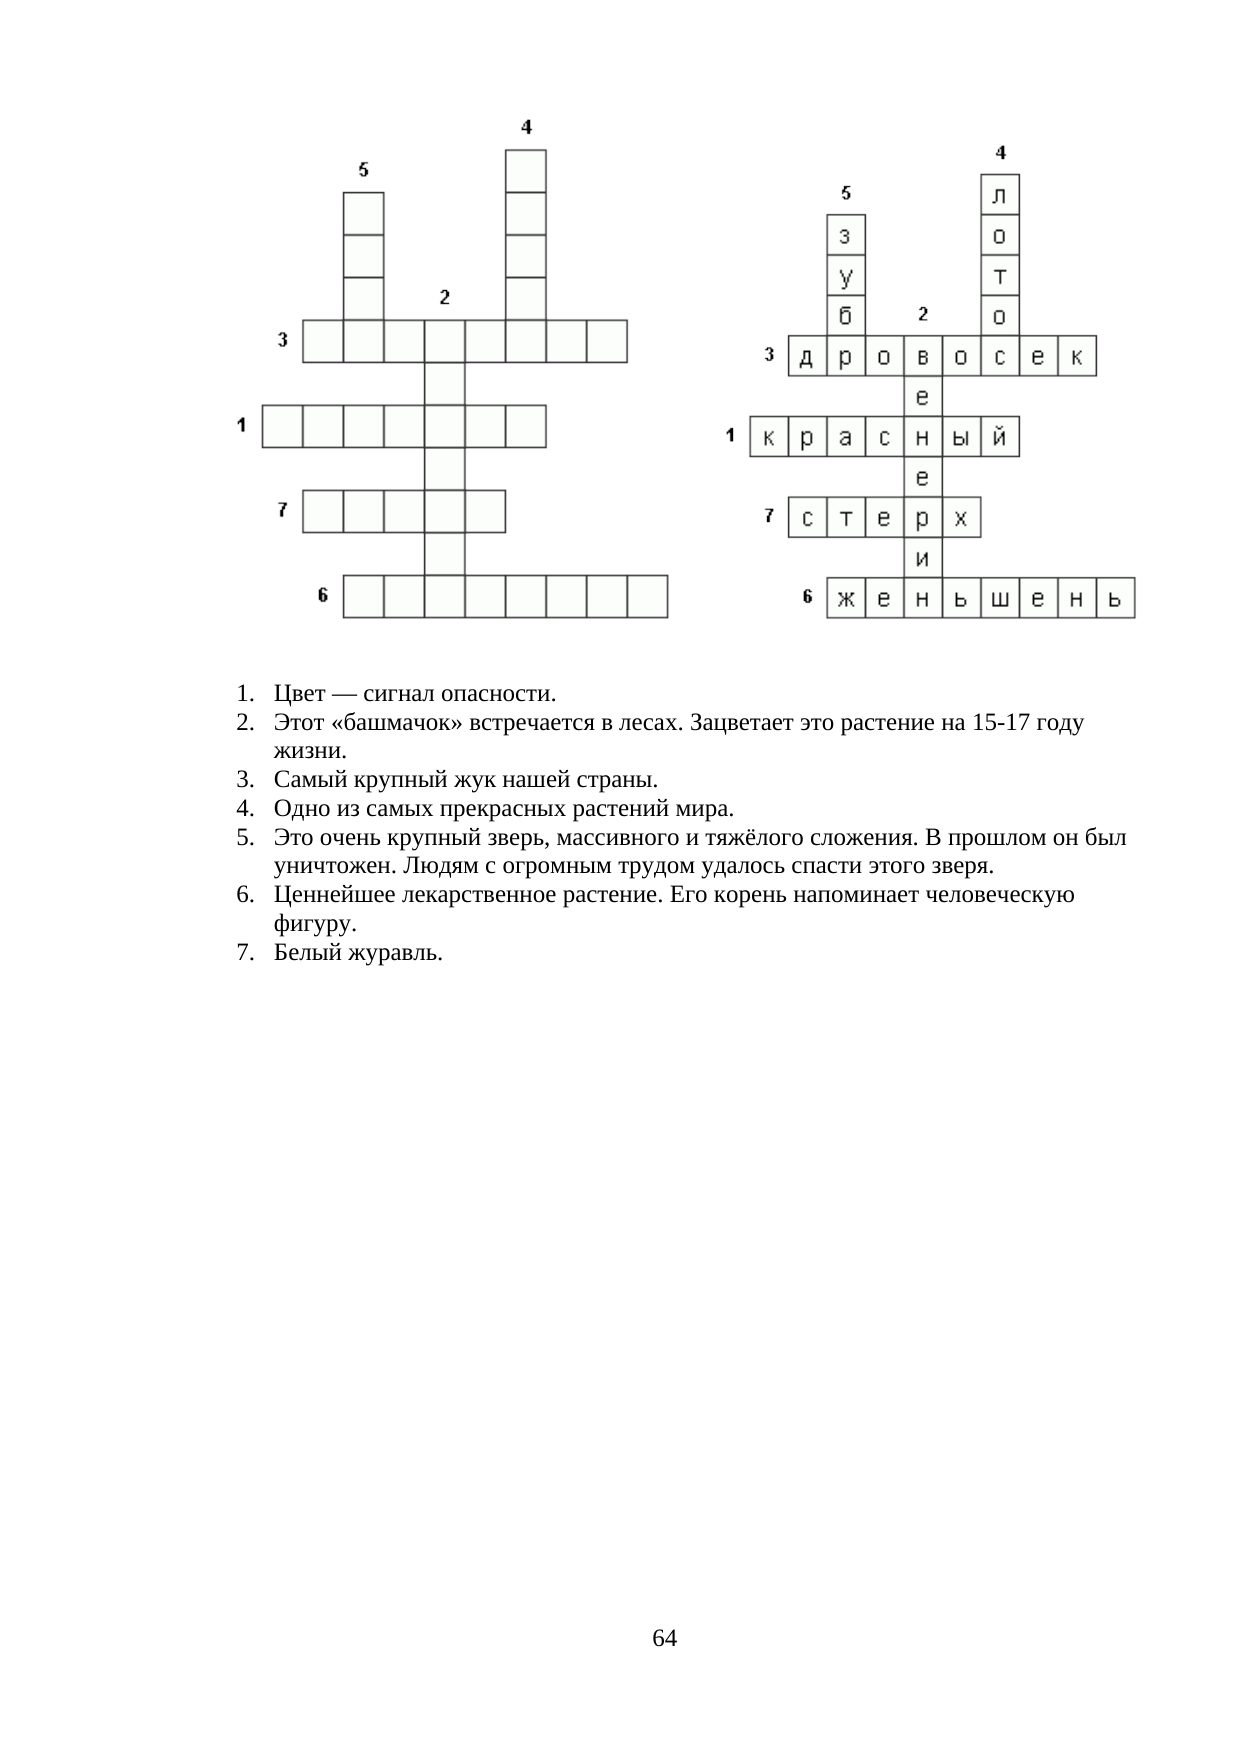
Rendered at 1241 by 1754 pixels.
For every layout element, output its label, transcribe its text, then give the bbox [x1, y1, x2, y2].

list Одно из самых прекрасных растений мира. [236, 793, 1152, 822]
picture [236, 118, 671, 621]
list Ценнейшее лекарственное растение. Его корень напоминает человеческую фигуру. [236, 879, 1152, 937]
picture [725, 144, 1138, 621]
list Этот «башмачок» встречается в лесах. Зацветает это растение на 15-17 году жизни. [236, 707, 1152, 764]
list Цвет — сигнал опасности. [236, 678, 1152, 707]
list Самый крупный жук нашей страны. [236, 764, 1152, 793]
list Это очень крупный зверь, массивного и тяжёлого сложения. В прошлом он был уничтожен. Людям с огромным трудом удалось спасти этого зверя. [236, 822, 1152, 879]
list Белый журавль. [236, 937, 1152, 965]
